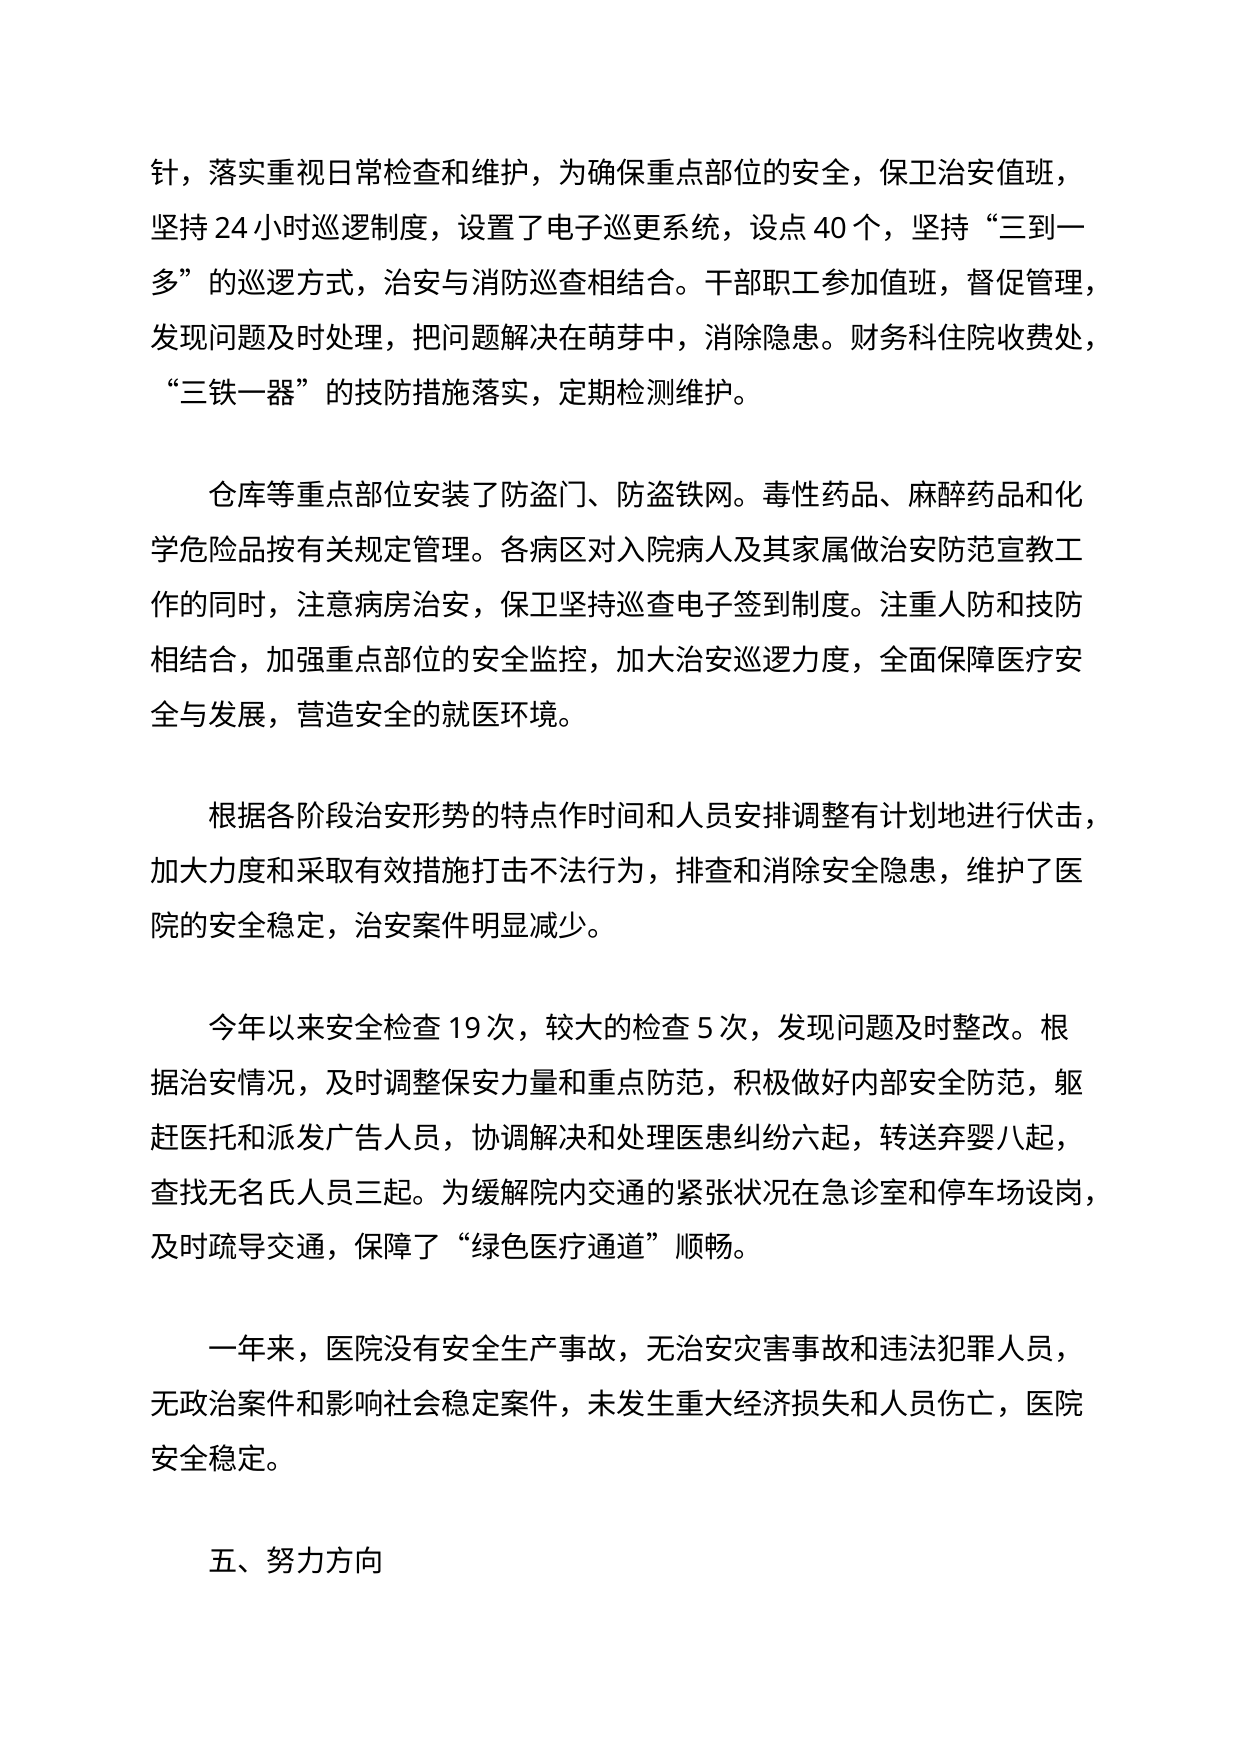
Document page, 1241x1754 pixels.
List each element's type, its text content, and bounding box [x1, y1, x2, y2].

text 今年以来安全检查19次，较大的检查5次，发现问题及时整改。根据治安情况，及时调整保安力量和重点防范，积极做好内部安全防范，躯赶医托和派发广告人员，协调解决和处理医患纠纷六起，转送弃婴八起，查找无名氏人员三起。为缓解院内交通的紧张状况在急诊室和停车场设岗，及时疏导交通，保障了“绿色医疗通道”顺畅。 [150, 1004, 1090, 1266]
text 仓库等重点部位安装了防盗门、防盗铁网。毒性药品、麻醉药品和化学危险品按有关规定管理。各病区对入院病人及其家属做治安防范宣教工作的同时，注意病房治安，保卫坚持巡查电子签到制度。注重人防和技防相结合，加强重点部位的安全监控，加大治安巡逻力度，全面保障医疗安全与发展，营造安全的就医环境。 [150, 471, 1090, 733]
text 五、努力方向 [150, 1537, 1090, 1580]
text 根据各阶段治安形势的特点作时间和人员安排调整有计划地进行伏击，加大力度和采取有效措施打击不法行为，排查和消除安全隐患，维护了医院的安全稳定，治安案件明显减少。 [150, 793, 1090, 945]
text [150, 150, 1090, 412]
text 一年来，医院没有安全生产事故，无治安灾害事故和违法犯罪人员，无政治案件和影响社会稳定案件，未发生重大经济损失和人员伤亡，医院安全稳定。 [150, 1326, 1090, 1478]
